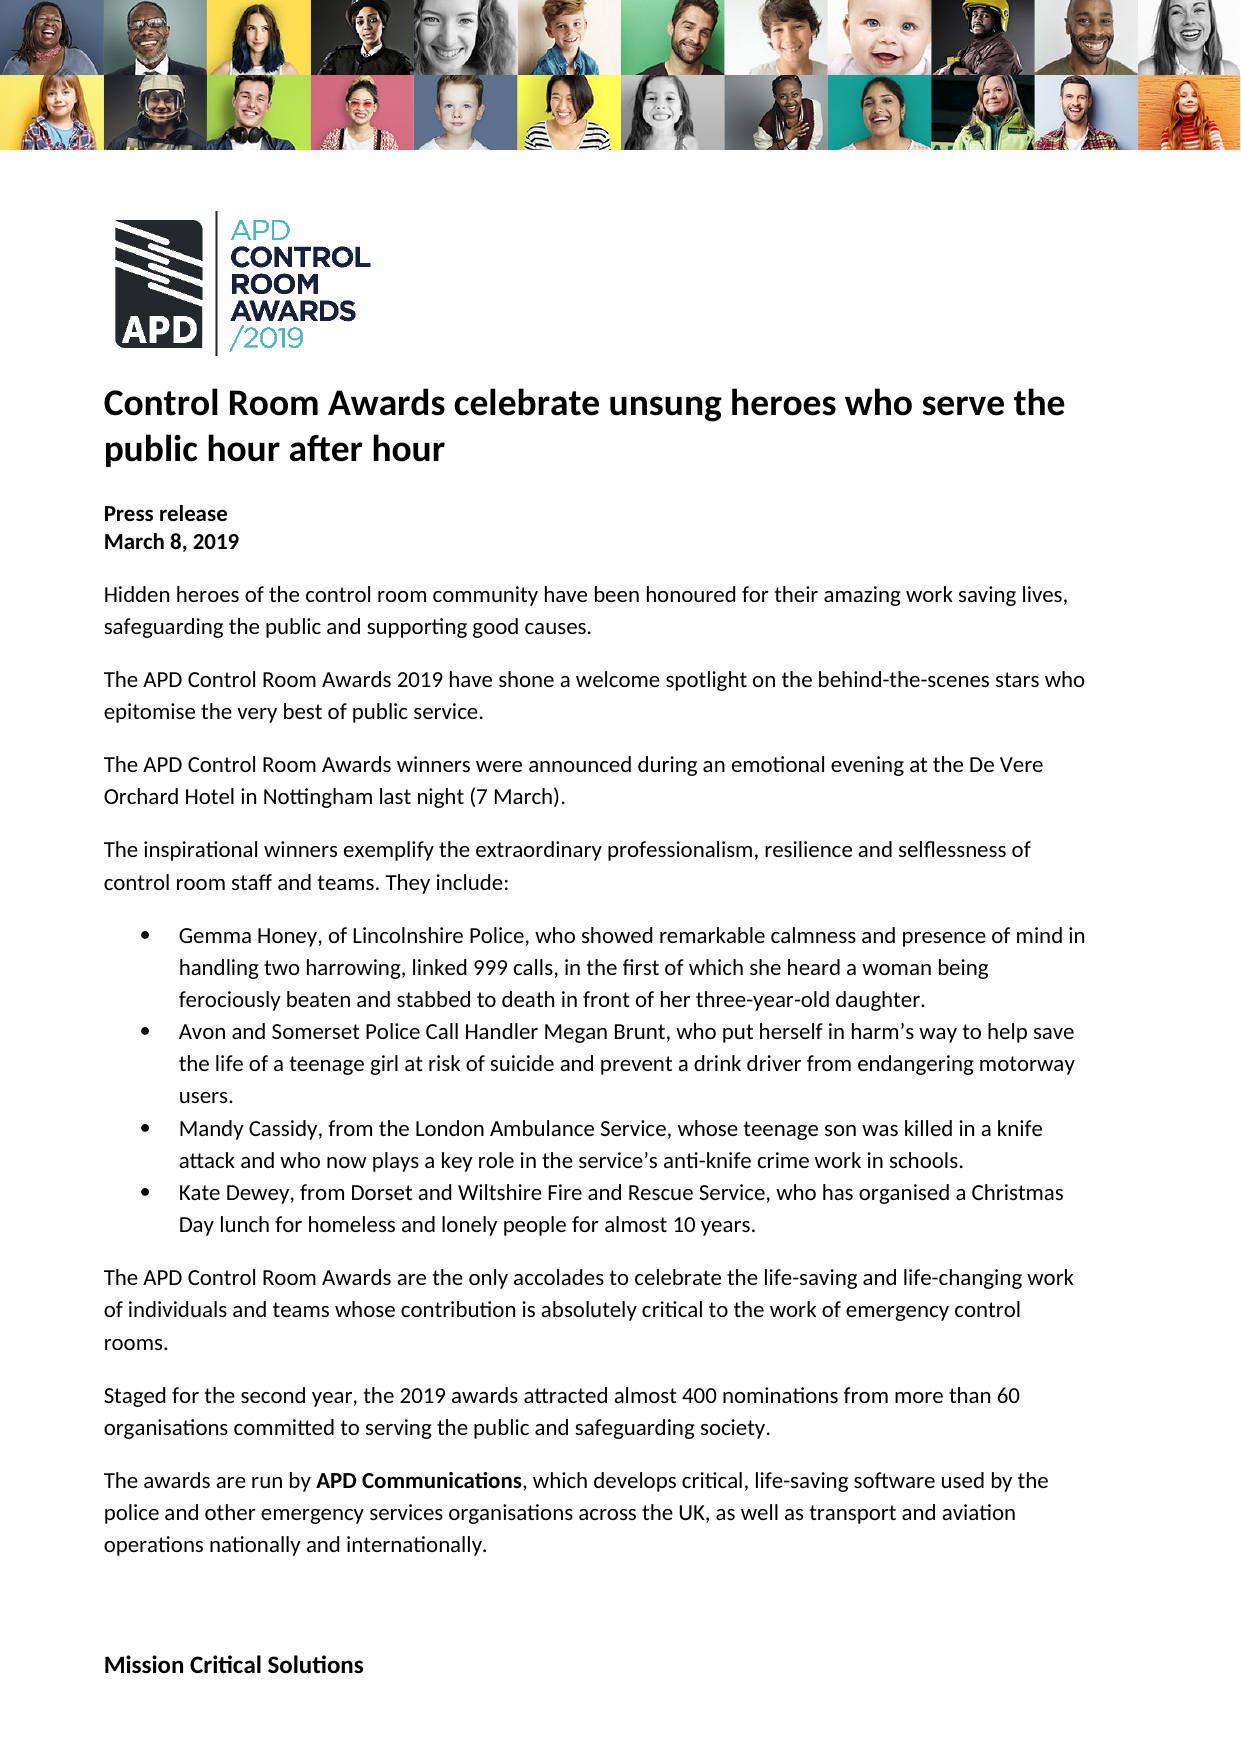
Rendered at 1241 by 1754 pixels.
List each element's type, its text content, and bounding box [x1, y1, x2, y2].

text The APD Control Room Awards are the only accolades to celebrate the life-saving and life-changing work of individuals and teams whose contribution is absolutely critical to the work of emergency control rooms. [103, 1263, 1090, 1356]
text The inspirational winners exemplify the extraordinary professionalism, resilience and selflessness of control room staff and teams. They include: [103, 836, 1090, 896]
picture [103, 200, 385, 366]
text The awards are run by APD Communications, which develops critical, life-saving software used by the police and other emergency services organisations across the UK, as well as transport and aviation operations nationally and internationally. [103, 1466, 1090, 1558]
list Mandy Cassidy, from the London Ambulance Service, whose teenage son was killed in a knife attack and who now plays a key role in the service’s anti-knife crime work in schools. [141, 1114, 1090, 1174]
text Staged for the second year, the 2019 awards attracted almost 400 nominations from more than 60 organisations committed to serving the public and safeguarding society. [103, 1381, 1090, 1441]
text Control Room Awards celebrate unsung heroes who serve the public hour after hour [103, 379, 1090, 471]
list Avon and Somerset Police Call Handler Megan Brunt, who put herself in harm’s way to help save the life of a teenage girl at risk of suicide and prevent a drink driver from endangering motorway users. [141, 1017, 1090, 1110]
text The APD Control Room Awards 2019 have shone a welcome spotlight on the behind-the-scenes stars who epitomise the very best of public service. [103, 665, 1090, 725]
list Gemma Honey, of Lincolnshire Police, who showed remarkable calmness and presence of mind in handling two harrowing, linked 999 calls, in the first of which she heard a woman being ferociously beaten and stabbed to death in front of her three-year-old daughter. [141, 921, 1090, 1013]
text The APD Control Room Awards winners were announced during an emotional evening at the De Vere Orchard Hotel in Nottingham last night (7 March). [103, 750, 1090, 811]
list Kate Dewey, from Dorset and Wiltshire Fire and Rescue Service, who has organised a Christmas Day lunch for homeless and lonely people for almost 10 years. [141, 1178, 1090, 1238]
text Hidden heroes of the control room community have been honoured for their amazing work saving lives, safeguarding the public and supporting good causes. [103, 580, 1090, 640]
picture [0, 0, 1241, 150]
text Press release [103, 499, 1090, 527]
text March 8, 2019 [103, 527, 1090, 555]
